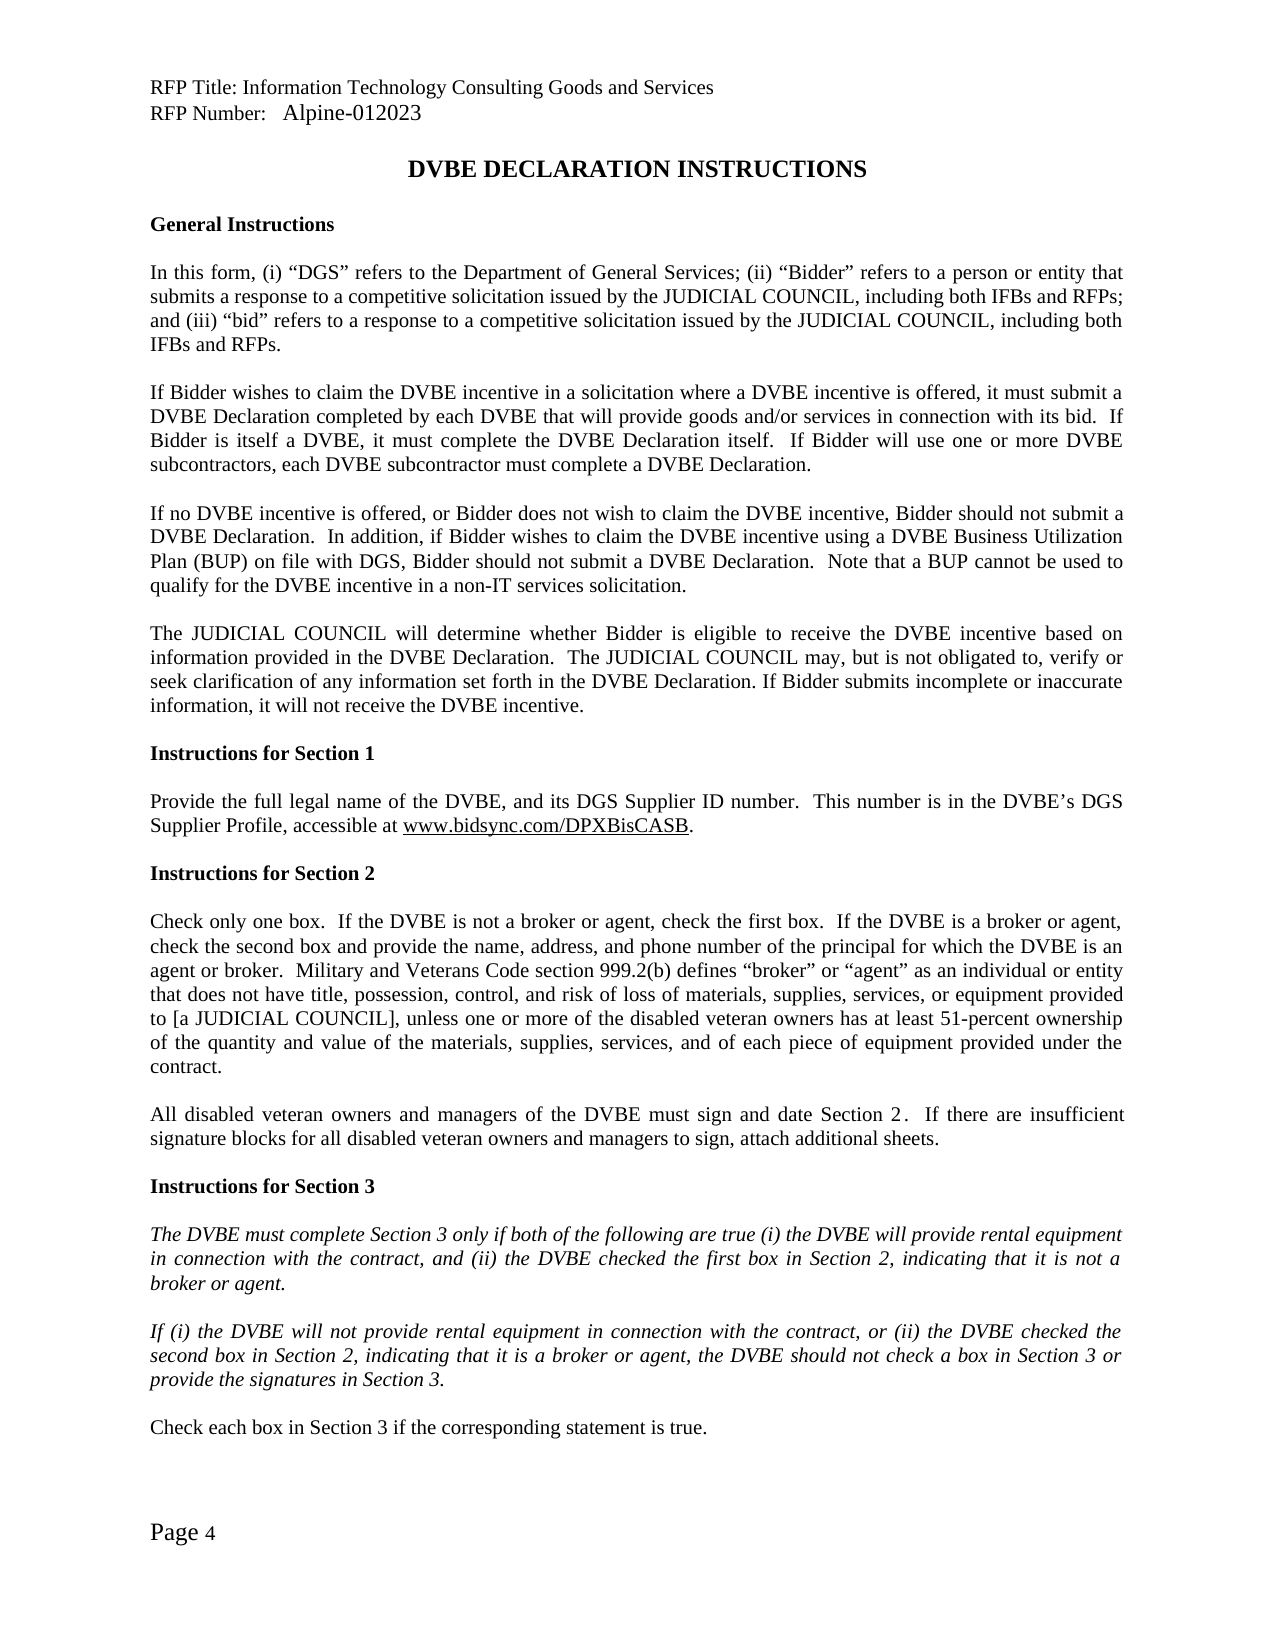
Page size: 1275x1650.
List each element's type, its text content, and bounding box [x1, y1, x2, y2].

text If no DVBE incentive is offered, or Bidder does not wish to claim the DVBE incentive, Bidder should not submit a DVBE Declaration. In addition, if Bidder wishes to claim the DVBE incentive using a DVBE Business Utilization Plan (BUP) on file with DGS, Bidder should not submit a DVBE Declaration. Note that a BUP cannot be used to qualify for the DVBE incentive in a non-IT services solicitation. [150, 500, 1125, 597]
text The JUDICIAL COUNCIL will determine whether Bidder is eligible to receive the DVBE incentive based on information provided in the DVBE Declaration. The JUDICIAL COUNCIL may, but is not obligated to, verify or seek clarification of any information set forth in the DVBE Declaration. If Bidder submits incomplete or inaccurate information, it will not receive the DVBE incentive. [150, 621, 1125, 717]
text If Bidder wishes to claim the DVBE incentive in a solicitation where a DVBE incentive is offered, it must submit a DVBE Declaration completed by each DVBE that will provide goods and/or services in connection with its bid. If Bidder is itself a DVBE, it must complete the DVBE Declaration itself. If Bidder will use one or more DVBE subcontractors, each DVBE subcontractor must complete a DVBE Declaration. [150, 380, 1125, 476]
text Instructions for Section 3 [150, 1174, 1125, 1198]
text Instructions for Section 1 [150, 741, 1125, 765]
text If (i) the DVBE will not provide rental equipment in connection with the contract, or (ii) the DVBE checked the second box in Section 2, indicating that it is a broker or agent, the DVBE should not check a box in Section 3 or provide the signatures in Section 3. [150, 1318, 1125, 1391]
text The DVBE must complete Section 3 only if both of the following are true (i) the DVBE will provide rental equipment in connection with the contract, and (ii) the DVBE checked the first box in Section 2, indicating that it is not a broker or agent. [150, 1222, 1125, 1294]
text Provide the full legal name of the DVBE, and its DGS Supplier ID number. This number is in the DVBE’s DGS Supplier Profile, accessible at www.bidsync.com/DPXBisCASB. [150, 789, 1125, 837]
text DVBE Declaration Instructions [150, 154, 1125, 183]
text Check only one box. If the DVBE is not a broker or agent, check the first box. If the DVBE is a broker or agent, check the second box and provide the name, address, and phone number of the principal for which the DVBE is an agent or broker. Military and Veterans Code section 999.2(b) defines “broker” or “agent” as an individual or entity that does not have title, possession, control, and risk of loss of materials, supplies, services, or equipment provided to [a JUDICIAL COUNCIL], unless one or more of the disabled veteran owners has at least 51-percent ownership of the quantity and value of the materials, supplies, services, and of each piece of equipment provided under the contract. [150, 909, 1125, 1078]
text Instructions for Section 2 [150, 861, 1125, 885]
text All disabled veteran owners and managers of the DVBE must sign and date Section 2. If there are insufficient signature blocks for all disabled veteran owners and managers to sign, attach additional sheets. [150, 1102, 1125, 1150]
text Check each box in Section 3 if the corresponding statement is true. [150, 1415, 1125, 1439]
text In this form, (i) “DGS” refers to the Department of General Services; (ii) “Bidder” refers to a person or entity that submits a response to a competitive solicitation issued by the JUDICIAL COUNCIL, including both IFBs and RFPs; and (iii) “bid” refers to a response to a competitive solicitation issued by the JUDICIAL COUNCIL, including both IFBs and RFPs. [150, 260, 1125, 356]
text General Instructions [150, 212, 1125, 236]
